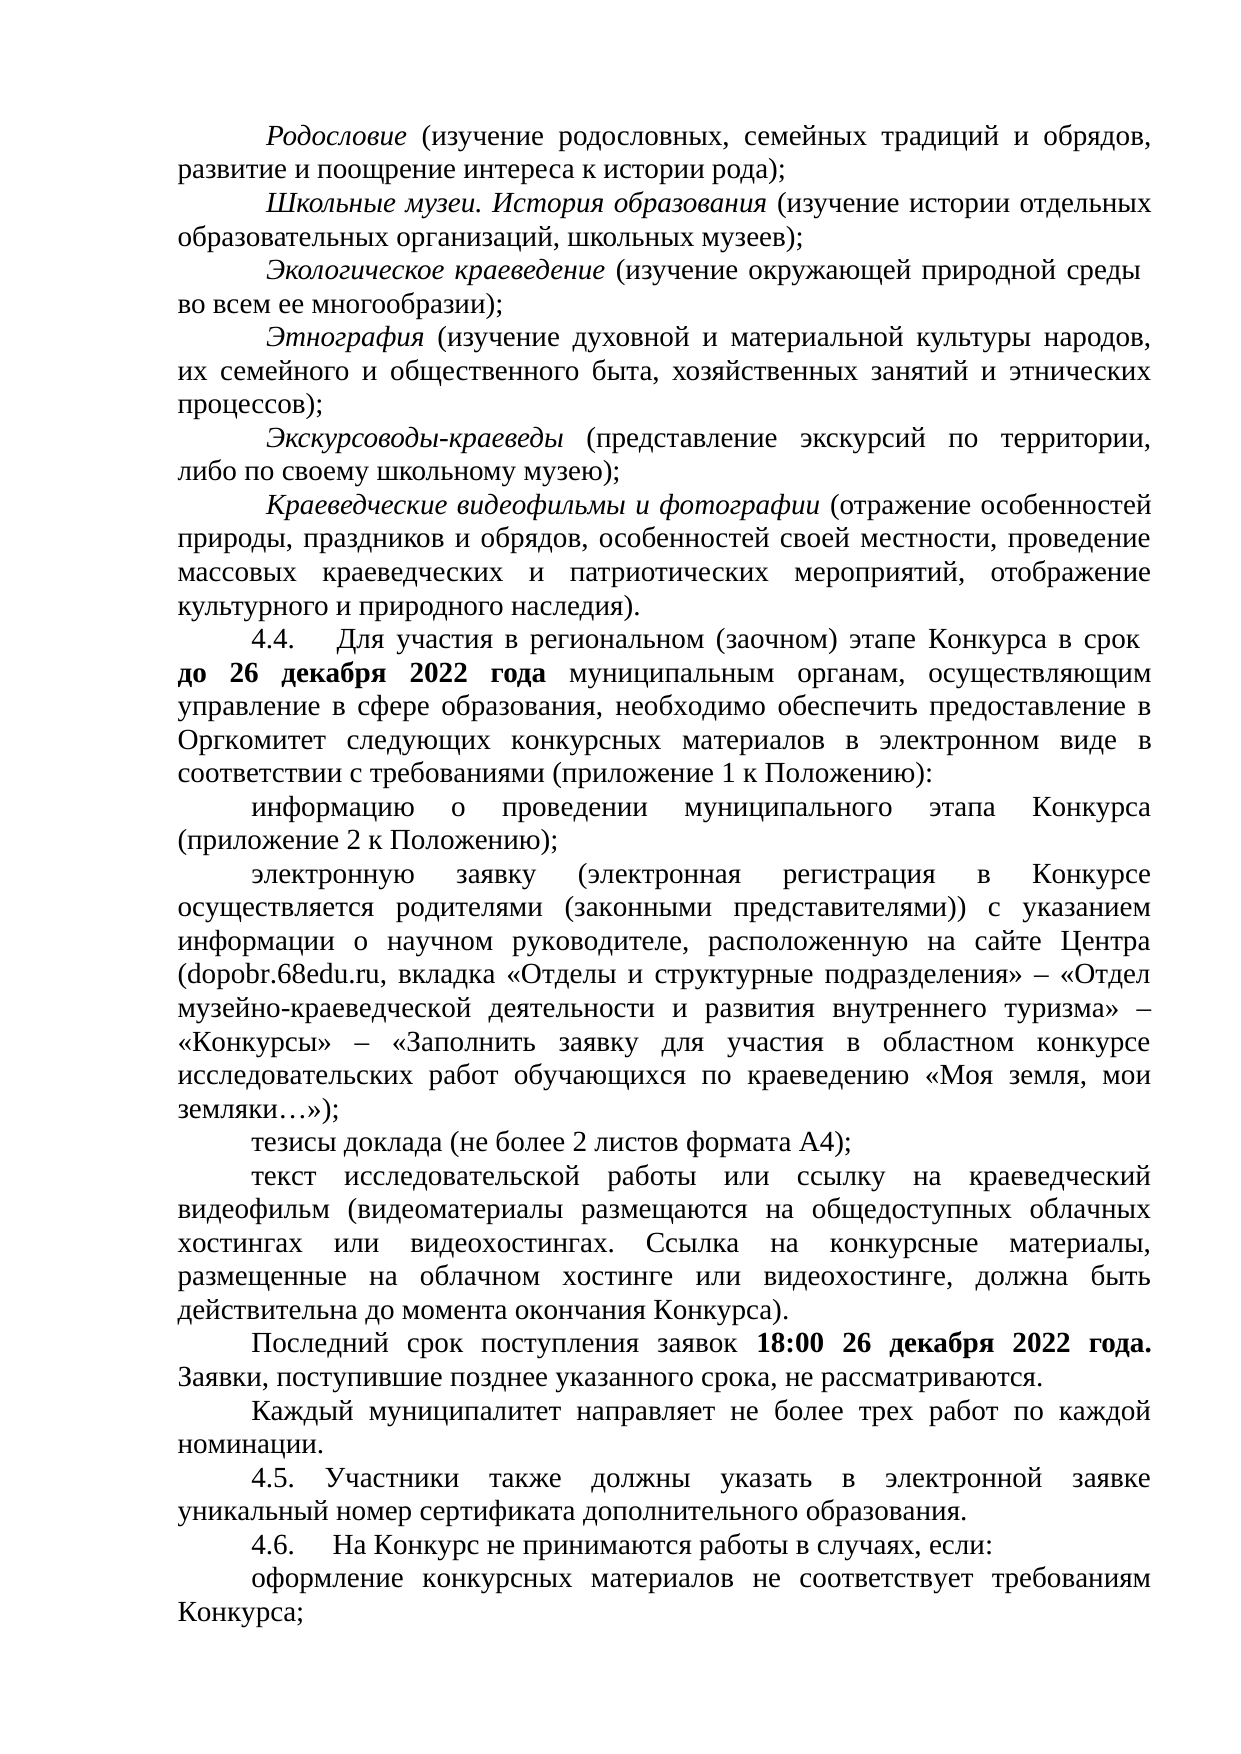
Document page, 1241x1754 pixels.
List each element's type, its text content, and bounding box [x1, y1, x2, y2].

text Краеведческие видеофильмы и фотографии (отражение особенностей природы, праздников и обрядов, особенностей своей местности, проведение массовых краеведческих и патриотических мероприятий, отображение культурного и природного наследия). [177, 487, 1152, 621]
text 4.5. Участники также должны указать в электронной заявке уникальный номер сертификата дополнительного образования. [177, 1460, 1152, 1527]
text Школьные музеи. История образования (изучение истории отдельных образовательных организаций, школьных музеев); [177, 185, 1152, 252]
text Этнография (изучение духовной и материальной культуры народов, их семейного и общественного быта, хозяйственных занятий и этнических процессов); [177, 319, 1152, 420]
text оформление конкурсных материалов не соответствует требованиям Конкурса; [177, 1560, 1152, 1627]
text текст исследовательской работы или ссылку на краеведческий видеофильм (видеоматериалы размещаются на общедоступных облачных хостингах или видеохостингах. Ссылка на конкурсные материалы, размещенные на облачном хостинге или видеохостинге, должна быть действительна до момента окончания Конкурса). [177, 1158, 1152, 1326]
text Последний срок поступления заявок 18:00 26 декабря 2022 года. Заявки, поступившие позднее указанного срока, не рассматриваются. [177, 1326, 1152, 1393]
text тезисы доклада (не более 2 листов формата А4); [177, 1124, 1152, 1158]
text Экологическое краеведение (изучение окружающей природной среды во всем ее многообразии); [177, 252, 1152, 319]
text информацию о проведении муниципального этапа Конкурса (приложение 2 к Положению); [177, 789, 1152, 856]
text электронную заявку (электронная регистрация в Конкурсе осуществляется родителями (законными представителями)) с указанием информации о научном руководителе, расположенную на сайте Центра (dopobr.68edu.ru, вкладка «Отделы и структурные подразделения» – «Отдел музейно-краеведческой деятельности и развития внутреннего туризма» – «Конкурсы» – «Заполнить заявку для участия в областном конкурсе исследовательских работ обучающихся по краеведению «Моя земля, мои земляки…»); [177, 856, 1152, 1124]
text Экскурсоводы-краеведы (представление экскурсий по территории, либо по своему школьному музею); [177, 420, 1152, 487]
text 4.4. Для участия в региональном (заочном) этапе Конкурса в срок до 26 декабря 2022 года муниципальным органам, осуществляющим управление в сфере образования, необходимо обеспечить предоставление в Оргкомитет следующих конкурсных материалов в электронном виде в соответствии с требованиями (приложение 1 к Положению): [177, 621, 1152, 789]
text Родословие (изучение родословных, семейных традиций и обрядов, развитие и поощрение интереса к истории рода); [177, 118, 1152, 185]
text Каждый муниципалитет направляет не более трех работ по каждой номинации. [177, 1393, 1152, 1460]
text 4.6. На Конкурс не принимаются работы в случаях, если: [177, 1527, 1152, 1560]
